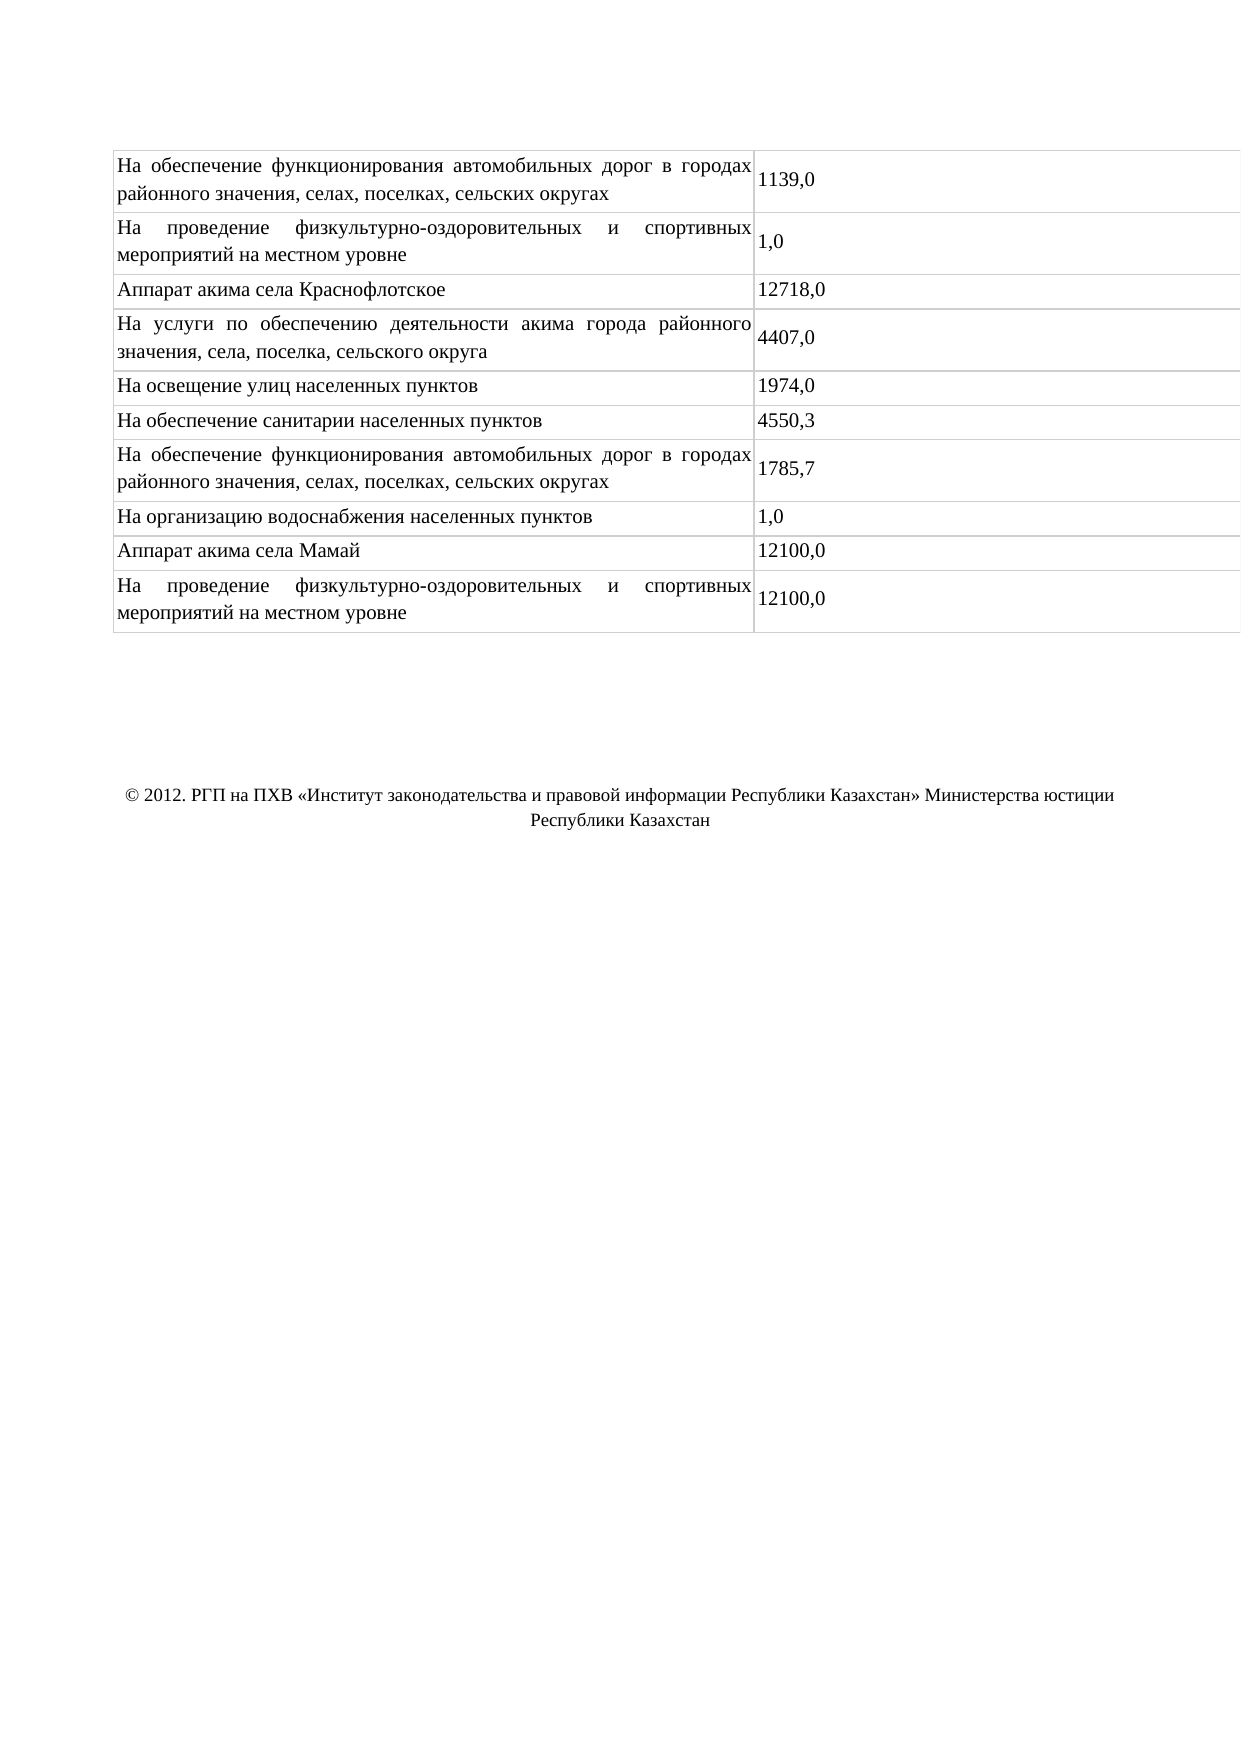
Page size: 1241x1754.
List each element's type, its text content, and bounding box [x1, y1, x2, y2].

text © 2012. РГП на ПХВ «Институт законодательства и правовой информации Республики Казахстан» Министерства юстиции Республики Казахстан [112, 784, 1128, 830]
table_cell 1139,0 [755, 151, 1240, 212]
table_cell 12100,0 [755, 571, 1240, 632]
table_cell 1,0 [755, 502, 1240, 535]
table_cell Аппарат акима села Краснофлотское [114, 275, 753, 308]
table_cell Аппарат акима села Мамай [114, 537, 753, 570]
table_cell 1785,7 [755, 440, 1240, 501]
table_cell 12718,0 [755, 275, 1240, 308]
table_cell 12100,0 [755, 537, 1240, 570]
table_cell 4550,3 [755, 406, 1240, 439]
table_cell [114, 151, 753, 212]
table_cell 1,0 [755, 213, 1240, 274]
table_cell На освещение улиц населенных пунктов [114, 372, 753, 405]
table_cell На организацию водоснабжения населенных пунктов [114, 502, 753, 535]
table_cell 1974,0 [755, 372, 1240, 405]
table_cell На обеспечение санитарии населенных пунктов [114, 406, 753, 439]
table_cell На обеспечение функционирования автомобильных дорог в городах районного значения, селах, поселках, сельских округах [114, 440, 753, 501]
table_cell 4407,0 [755, 310, 1240, 370]
table_cell На проведение физкультурно-оздоровительных и спортивных мероприятий на местном уровне [114, 213, 753, 274]
table_cell На проведение физкультурно-оздоровительных и спортивных мероприятий на местном уровне [114, 571, 753, 632]
table_cell На услуги по обеспечению деятельности акима города районного значения, села, поселка, сельского округа [114, 310, 753, 370]
